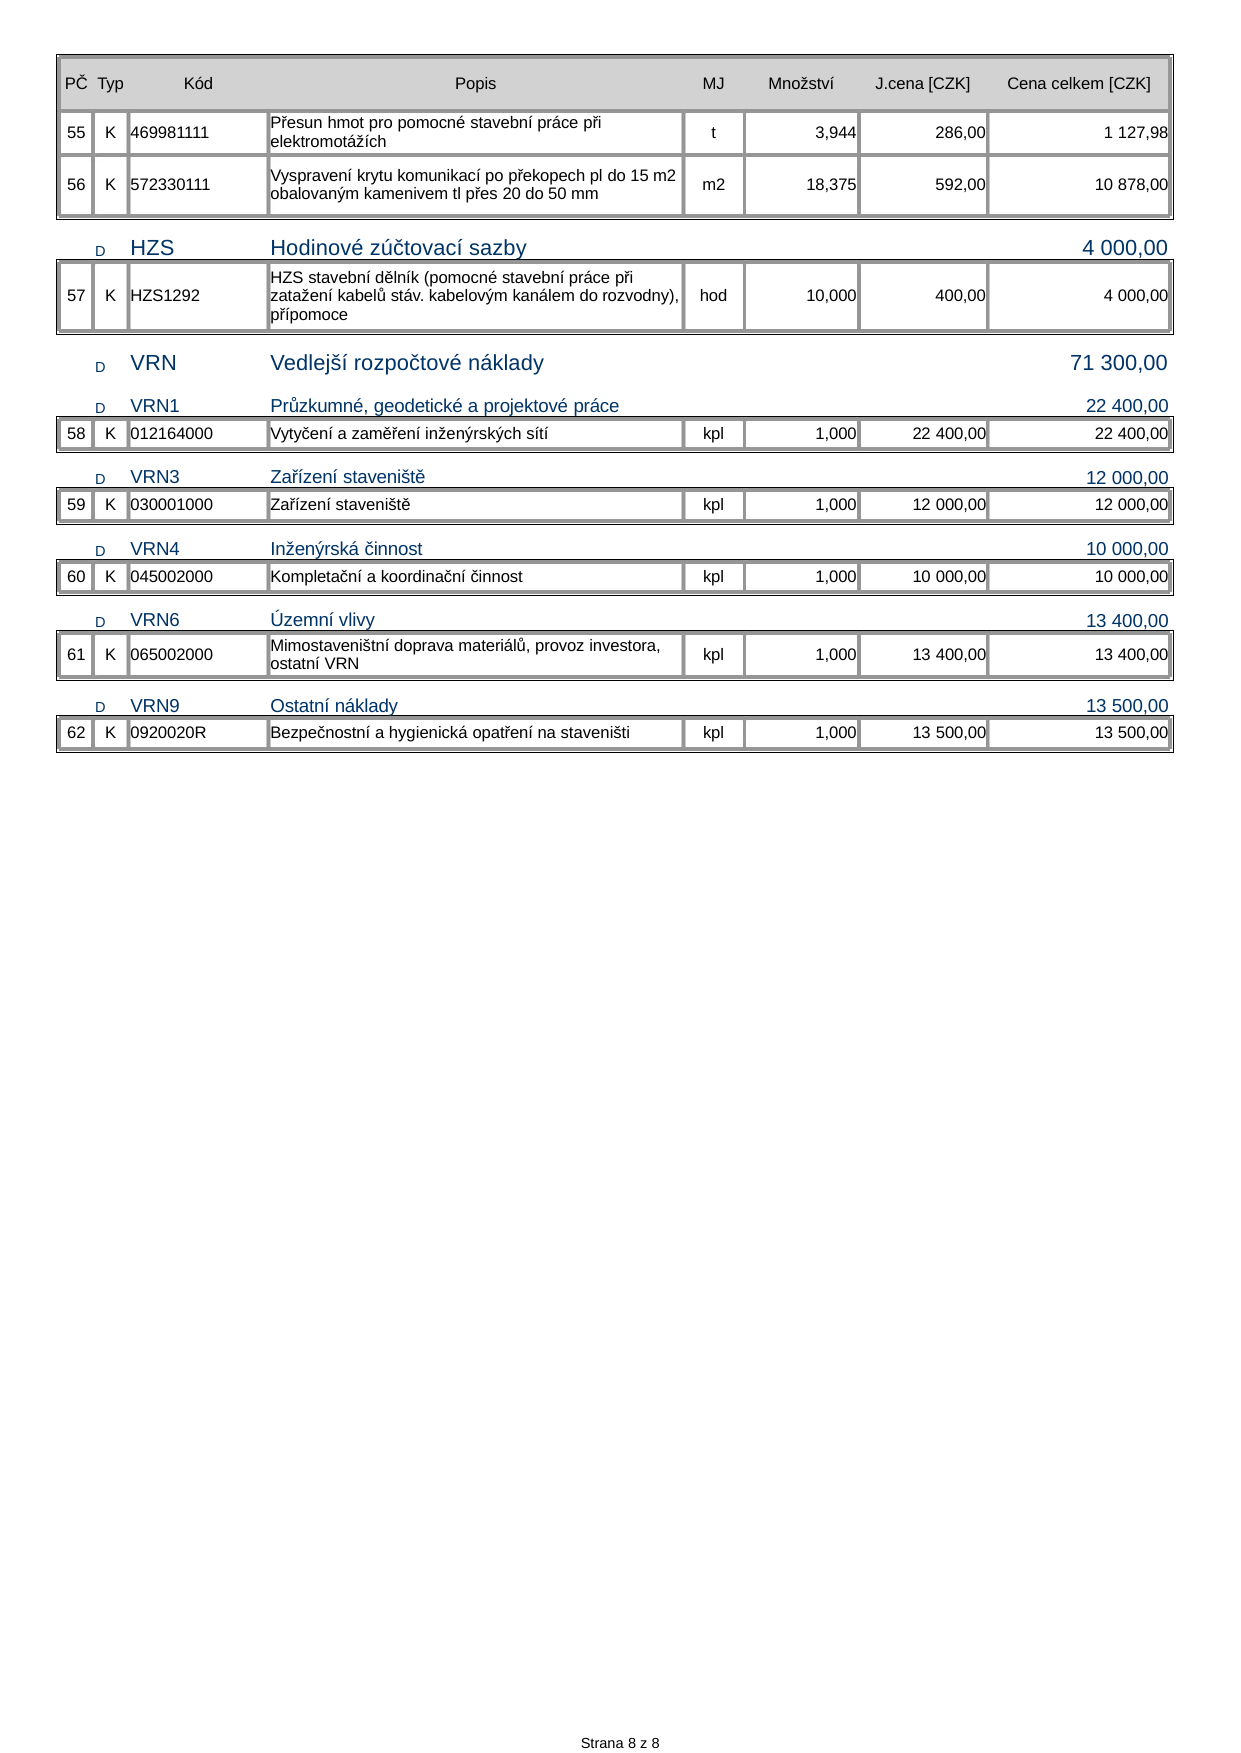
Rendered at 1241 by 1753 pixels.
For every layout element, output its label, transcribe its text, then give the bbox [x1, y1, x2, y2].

text zatažení kabelů stáv. kabelovým kanálem do rozvodny), hod [270, 287, 752, 305]
text J.cena [CZK] [875, 75, 1007, 93]
text 13 500,00 [1094, 724, 1193, 742]
text 400,00 [935, 287, 1011, 305]
text Kompletační a koordinační činnost [270, 567, 548, 586]
text K [105, 724, 130, 742]
picture [57, 260, 1173, 334]
text 13 500,00 [912, 724, 1011, 742]
text Kód [183, 75, 238, 93]
text D [95, 615, 127, 631]
text D [95, 359, 127, 375]
text 59 [67, 496, 105, 514]
text VRN9 [130, 696, 204, 716]
text 3,944 [815, 123, 881, 142]
picture [57, 560, 1173, 595]
text ostatní VRN [270, 655, 685, 673]
text 5 [67, 176, 101, 194]
text kpl [703, 424, 749, 443]
text K [105, 567, 130, 586]
text 10 000,00 [1086, 539, 1193, 560]
text 13 400,00 [912, 646, 1011, 664]
text Mimostaveništní doprava materiálů, provoz investora, [270, 637, 685, 655]
text 045002000 [130, 567, 238, 586]
text Vytyčení a zaměření inženýrských sítí [270, 424, 572, 443]
text 1,000 [815, 424, 881, 443]
text 60 [67, 567, 105, 586]
text K [105, 496, 130, 514]
text 572330111 [130, 176, 238, 194]
picture [57, 631, 1173, 680]
text 4 000,00 [1104, 287, 1193, 305]
text 1 127,98 [1104, 123, 1193, 142]
text 58 [67, 424, 105, 443]
text 469981111 [130, 123, 238, 142]
text K [105, 176, 130, 194]
text 592,00 [935, 176, 1011, 194]
text Vyspravení krytu komunikací po překopech pl do 15 m2 [270, 167, 701, 185]
text PČ Typ [64, 75, 149, 93]
text VRN [130, 351, 202, 376]
picture [57, 716, 1173, 752]
text Přesun hmot pro pomocné stavební práce při [270, 114, 625, 133]
text K [105, 424, 130, 443]
text VRN6 [130, 611, 204, 631]
text 12 000,00 [912, 496, 1011, 514]
text Zařízení staveniště [270, 468, 450, 488]
text 13 400,00 [1086, 611, 1193, 631]
text 1,000 [815, 646, 881, 664]
text K [105, 123, 130, 142]
text 1,000 [815, 496, 881, 514]
text D [95, 400, 127, 417]
text obalovaným kamenivem tl přes 20 do 50 mm [270, 185, 701, 203]
text Popis [455, 75, 521, 93]
text Bezpečnostní a hygienická opatření na staveništi [270, 724, 653, 742]
text D [95, 700, 127, 716]
text Strana 8 z 8 [581, 1736, 681, 1752]
text Vedlejší rozpočtové náklady [270, 351, 570, 376]
text VRN3 [130, 468, 204, 488]
text t [711, 123, 749, 142]
text 10 878,00 [1094, 176, 1193, 194]
text 1,000 [815, 724, 881, 742]
text 5 [76, 123, 105, 142]
text Hodinové zúčtovací sazby [270, 235, 552, 260]
text 10 000,00 [912, 567, 1011, 586]
text VRN1 [130, 396, 204, 417]
text 57 [67, 287, 105, 305]
text 10,000 [806, 287, 881, 305]
text D [95, 244, 127, 260]
text HZS [130, 235, 199, 260]
text 0920020R [130, 724, 231, 742]
text 286,00 [935, 123, 1011, 142]
text 12 000,00 [1094, 496, 1193, 514]
text 71 300,00 [1070, 351, 1193, 376]
picture [57, 488, 1173, 524]
text HZS1292 [130, 287, 225, 305]
text Průzkumné, geodetické a projektové práce [270, 396, 642, 417]
text 030001000 [130, 496, 238, 514]
text 1,000 [815, 567, 881, 586]
text kpl [703, 496, 749, 514]
text Inženýrská činnost [270, 539, 447, 559]
text 065002000 [130, 646, 238, 664]
text HZS stavební dělník (pomocné stavební práce při [270, 269, 752, 287]
text 13 400,00 [1094, 646, 1193, 664]
text D [95, 472, 127, 488]
text kpl [703, 567, 749, 586]
text D [95, 543, 127, 559]
text kpl [703, 646, 749, 664]
text VRN4 [130, 539, 204, 559]
text 12 000,00 [1086, 468, 1193, 488]
text K [105, 646, 130, 664]
text Zařízení staveniště [270, 496, 450, 514]
text 22 400,00 [1094, 424, 1193, 443]
text elektromotážích [270, 133, 625, 151]
text m2 [702, 176, 750, 194]
text Množství [768, 75, 875, 93]
text 4 000,00 [1082, 235, 1193, 260]
text Cena celkem [CZK] [1007, 75, 1193, 93]
text 012164000 [130, 424, 238, 443]
text 18,375 [806, 176, 881, 194]
text MJ [702, 75, 749, 93]
text 13 500,00 [1086, 696, 1193, 716]
text Územní vlivy [270, 611, 399, 631]
text 22 400,00 [1086, 396, 1193, 417]
text 10 000,00 [1094, 567, 1193, 586]
text 6 [67, 724, 101, 742]
text K [105, 287, 130, 305]
text 1 [76, 646, 105, 664]
text Ostatní náklady [270, 696, 422, 716]
picture [57, 417, 1173, 452]
text kpl [703, 724, 749, 742]
picture [57, 55, 1173, 219]
text přípomoce [270, 305, 752, 324]
text 22 400,00 [912, 424, 1011, 443]
